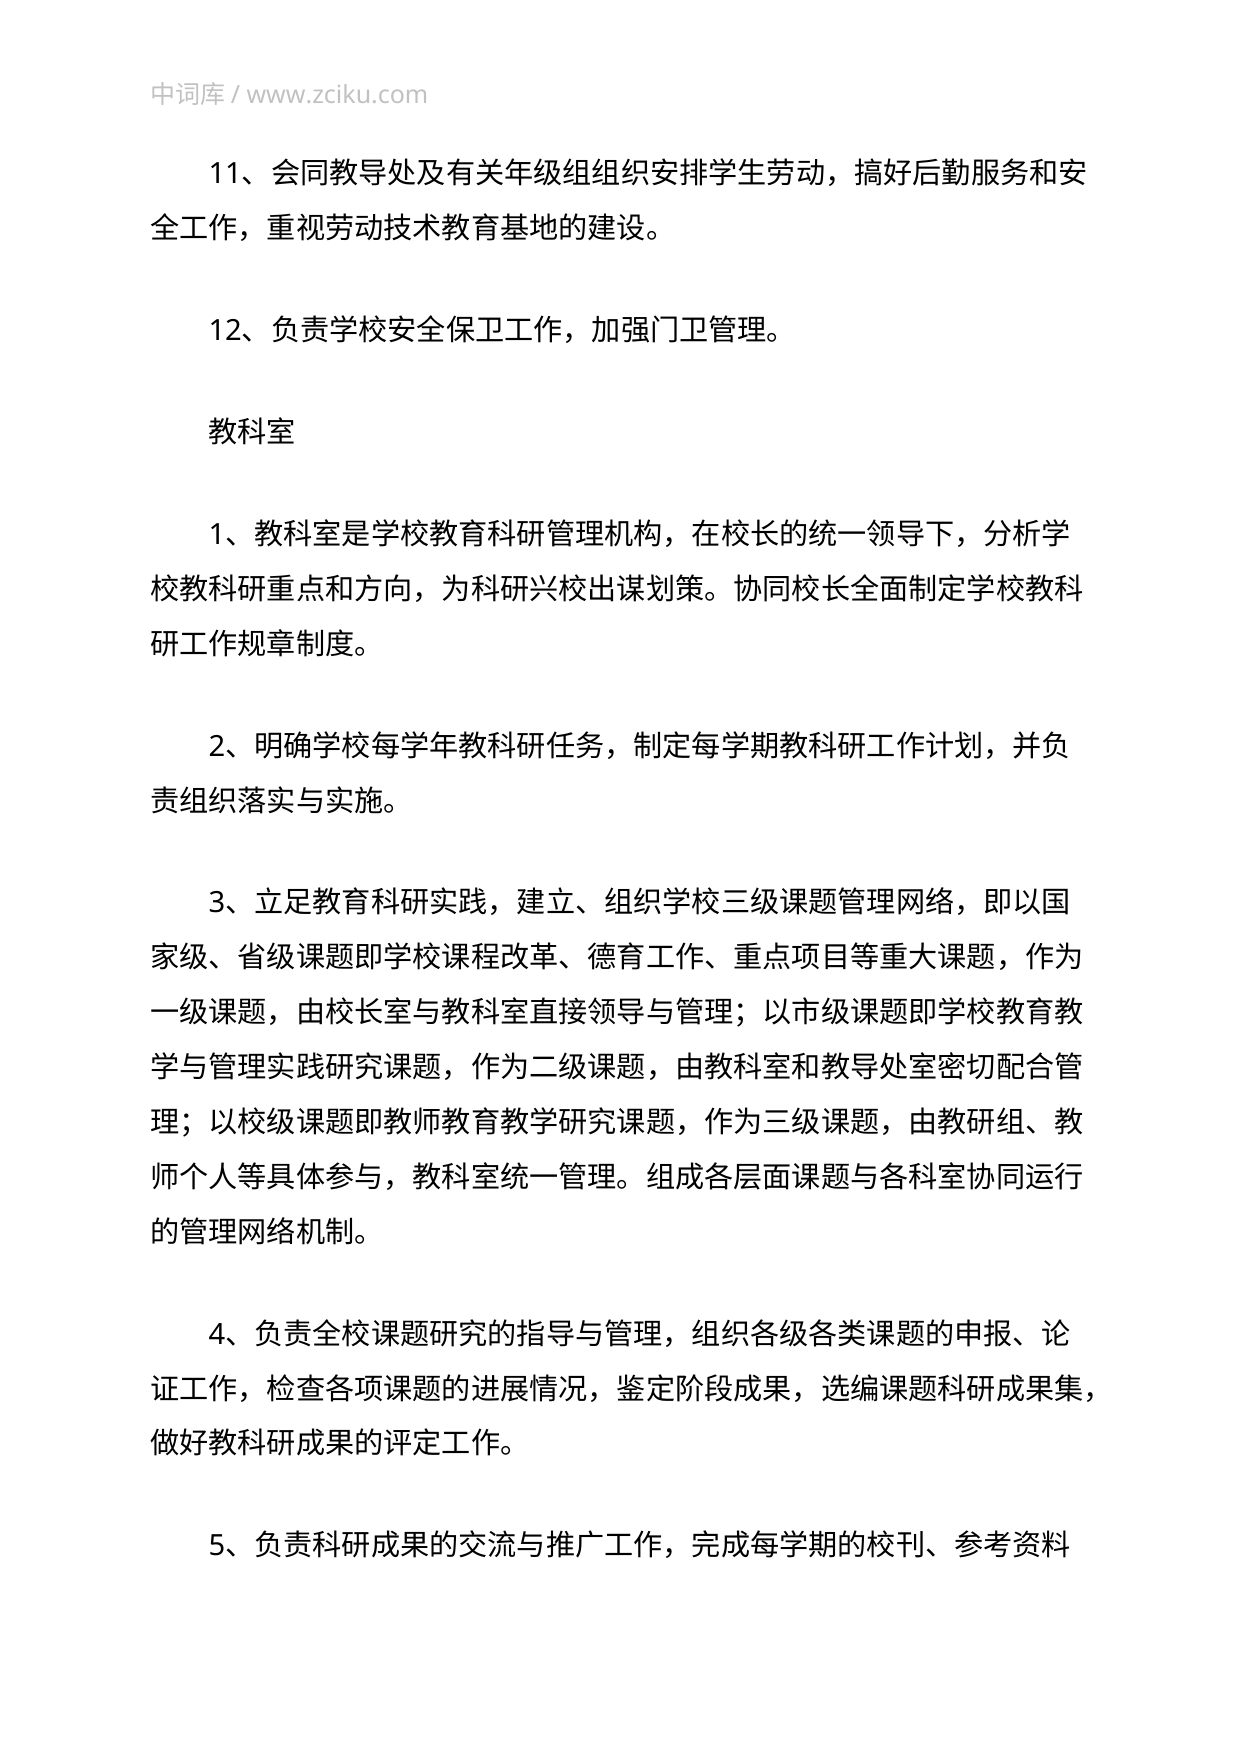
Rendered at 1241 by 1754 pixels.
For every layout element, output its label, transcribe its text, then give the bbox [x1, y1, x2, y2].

text 教科室 [150, 409, 1090, 451]
text 11、会同教导处及有关年级组组织安排学生劳动，搞好后勤服务和安全工作，重视劳动技术教育基地的建设。 [150, 150, 1090, 247]
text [150, 1522, 1090, 1564]
text 3、立足教育科研实践，建立、组织学校三级课题管理网络，即以国家级、省级课题即学校课程改革、德育工作、重点项目等重大课题，作为一级课题，由校长室与教科室直接领导与管理；以市级课题即学校教育教学与管理实践研究课题，作为二级课题，由教科室和教导处室密切配合管理；以校级课题即教师教育教学研究课题，作为三级课题，由教研组、教师个人等具体参与，教科室统一管理。组成各层面课题与各科室协同运行的管理网络机制。 [150, 879, 1090, 1251]
text 4、负责全校课题研究的指导与管理，组织各级各类课题的申报、论证工作，检查各项课题的进展情况，鉴定阶段成果，选编课题科研成果集，做好教科研成果的评定工作。 [150, 1310, 1090, 1462]
text 2、明确学校每学年教科研任务，制定每学期教科研工作计划，并负责组织落实与实施。 [150, 722, 1090, 819]
text 1、教科室是学校教育科研管理机构，在校长的统一领导下，分析学校教科研重点和方向，为科研兴校出谋划策。协同校长全面制定学校教科研工作规章制度。 [150, 511, 1090, 663]
text 12、负责学校安全保卫工作，加强门卫管理。 [150, 307, 1090, 349]
